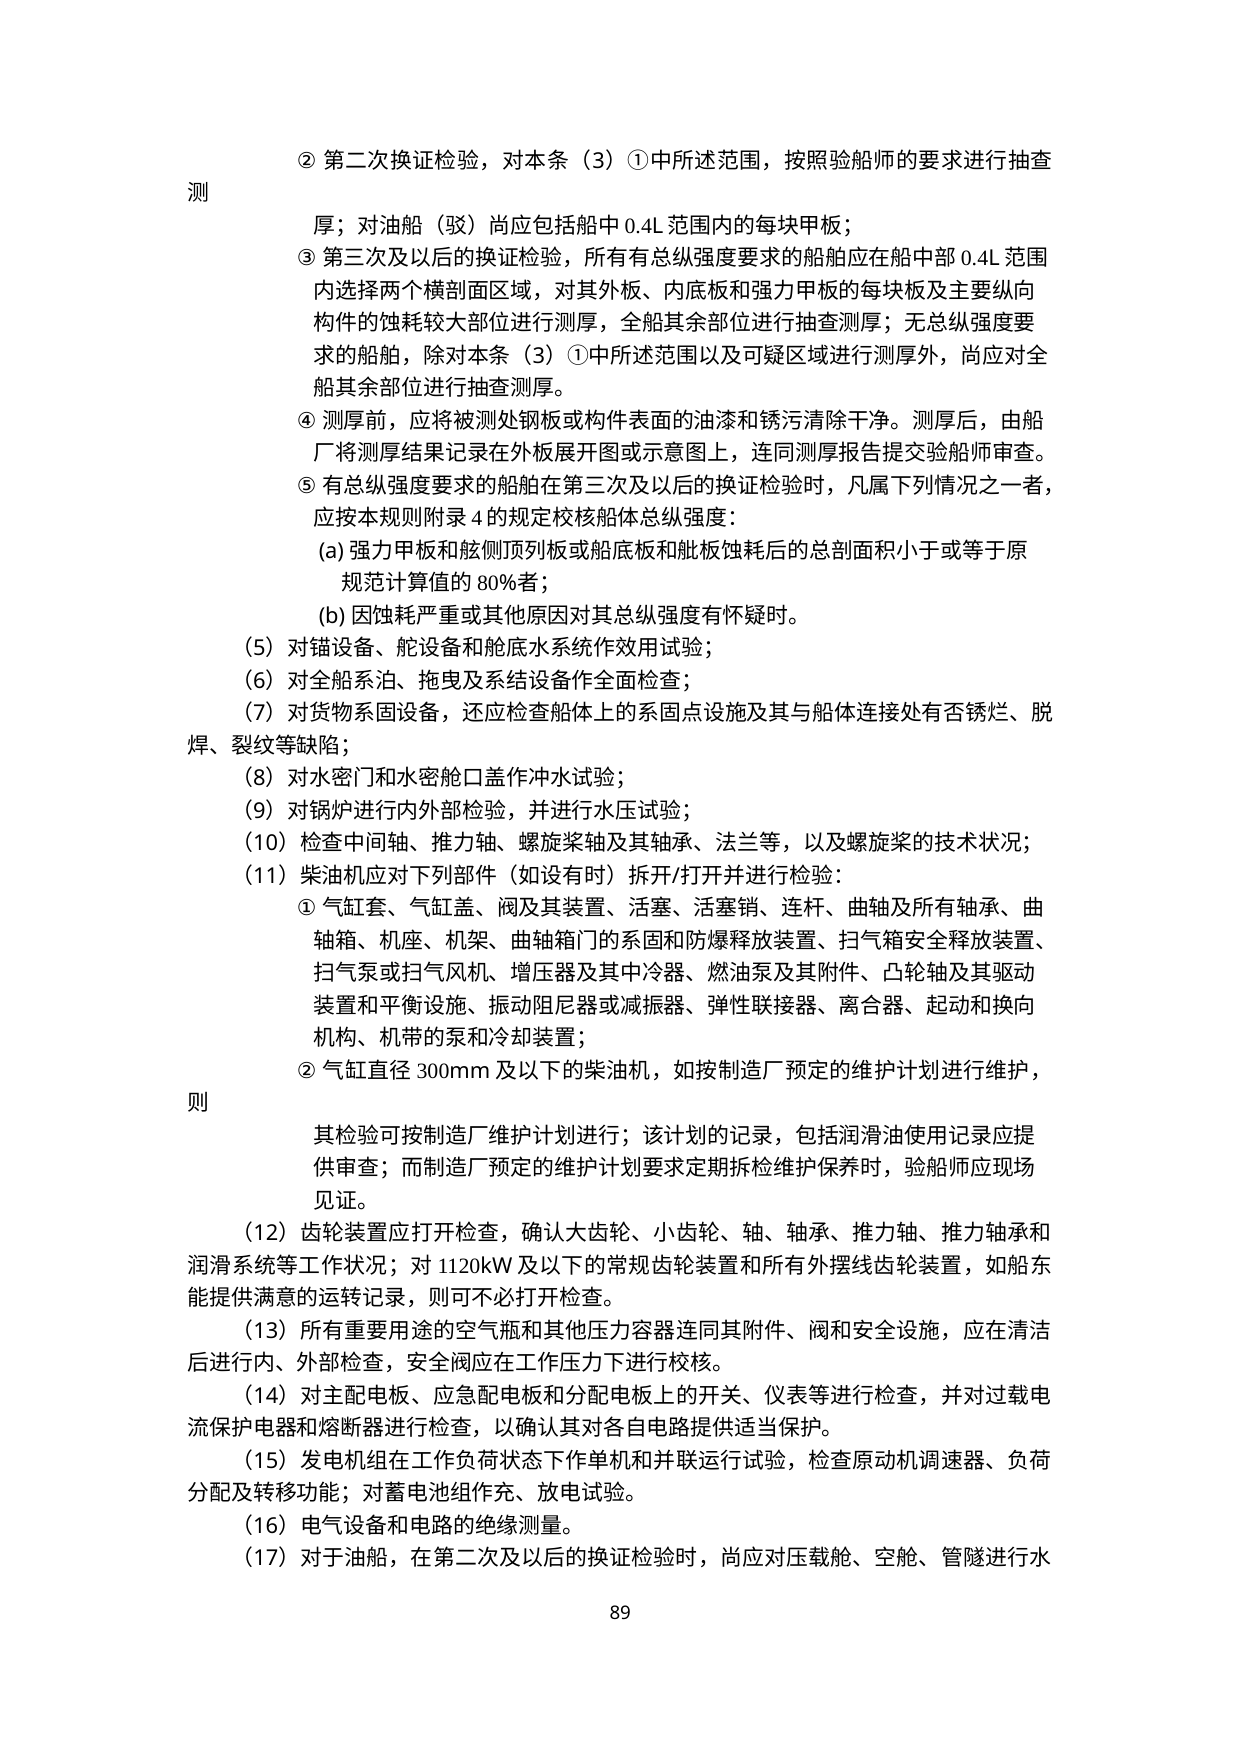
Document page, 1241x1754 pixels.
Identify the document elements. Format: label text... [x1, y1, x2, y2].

text （12）齿轮装置应打开检查，确认大齿轮、小齿轮、轴、轴承、推力轴、推力轴承和润滑系统等工作状况；对1120kW及以下的常规齿轮装置和所有外摆线齿轮装置，如船东能提供满意的运转记录，则可不必打开检查。 [187, 1215, 1053, 1312]
text （5）对锚设备、舵设备和舱底水系统作效用试验； [187, 630, 1053, 662]
text ② 气缸直径300mm及以下的柴油机，如按制造厂预定的维护计划进行维护，则 [187, 1052, 1053, 1117]
text ⑤ 有总纵强度要求的船舶在第三次及以后的换证检验时，凡属下列情况之一者， [187, 467, 1053, 500]
text （7）对货物系固设备，还应检查船体上的系固点设施及其与船体连接处有否锈烂、脱焊、裂纹等缺陷； [187, 695, 1053, 760]
text 见证。 [187, 1182, 1053, 1215]
text 构件的蚀耗较大部位进行测厚，全船其余部位进行抽查测厚；无总纵强度要 [187, 305, 1053, 337]
text 轴箱、机座、机架、曲轴箱门的系固和防爆释放装置、扫气箱安全释放装置、 [187, 922, 1053, 955]
text （16）电气设备和电路的绝缘测量。 [187, 1507, 1053, 1540]
text 应按本规则附录4的规定校核船体总纵强度： [187, 500, 1053, 532]
text 规范计算值的80%者； [187, 565, 1053, 597]
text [187, 1540, 1053, 1572]
text （15）发电机组在工作负荷状态下作单机和并联运行试验，检查原动机调速器、负荷分配及转移功能；对蓄电池组作充、放电试验。 [187, 1442, 1053, 1507]
text 船其余部位进行抽查测厚。 [187, 370, 1053, 402]
text 机构、机带的泵和冷却装置； [187, 1020, 1053, 1052]
text （8）对水密门和水密舱口盖作冲水试验； [187, 760, 1053, 792]
text 厚；对油船（驳）尚应包括船中0.4L范围内的每块甲板； [187, 207, 1053, 240]
text （10）检查中间轴、推力轴、螺旋桨轴及其轴承、法兰等，以及螺旋桨的技术状况； [187, 825, 1053, 857]
text 装置和平衡设施、振动阻尼器或减振器、弹性联接器、离合器、起动和换向 [187, 987, 1053, 1020]
text 求的船舶，除对本条（3）①中所述范围以及可疑区域进行测厚外，尚应对全 [187, 337, 1053, 370]
text （6）对全船系泊、拖曳及系结设备作全面检查； [187, 662, 1053, 695]
text 内选择两个横剖面区域，对其外板、内底板和强力甲板的每块板及主要纵向 [187, 272, 1053, 305]
text （14）对主配电板、应急配电板和分配电板上的开关、仪表等进行检查，并对过载电流保护电器和熔断器进行检查，以确认其对各自电路提供适当保护。 [187, 1377, 1053, 1442]
text ② 第二次换证检验，对本条（3）①中所述范围，按照验船师的要求进行抽查测 [187, 142, 1053, 207]
text 厂将测厚结果记录在外板展开图或示意图上，连同测厚报告提交验船师审查。 [187, 435, 1053, 467]
text （13）所有重要用途的空气瓶和其他压力容器连同其附件、阀和安全设施，应在清洁后进行内、外部检查，安全阀应在工作压力下进行校核。 [187, 1312, 1053, 1377]
text 其检验可按制造厂维护计划进行；该计划的记录，包括润滑油使用记录应提 [187, 1117, 1053, 1150]
text 供审查；而制造厂预定的维护计划要求定期拆检维护保养时，验船师应现场 [187, 1150, 1053, 1182]
text ④ 测厚前，应将被测处钢板或构件表面的油漆和锈污清除干净。测厚后，由船 [187, 402, 1053, 435]
text ① 气缸套、气缸盖、阀及其装置、活塞、活塞销、连杆、曲轴及所有轴承、曲 [187, 890, 1053, 922]
text （11）柴油机应对下列部件（如设有时）拆开/打开并进行检验： [187, 857, 1053, 890]
text ③ 第三次及以后的换证检验，所有有总纵强度要求的船舶应在船中部0.4L范围 [187, 240, 1053, 272]
text (a) 强力甲板和舷侧顶列板或船底板和舭板蚀耗后的总剖面积小于或等于原 [187, 532, 1053, 565]
text （9）对锅炉进行内外部检验，并进行水压试验； [187, 792, 1053, 825]
text 扫气泵或扫气风机、增压器及其中冷器、燃油泵及其附件、凸轮轴及其驱动 [187, 955, 1053, 987]
text (b) 因蚀耗严重或其他原因对其总纵强度有怀疑时。 [187, 597, 1053, 630]
